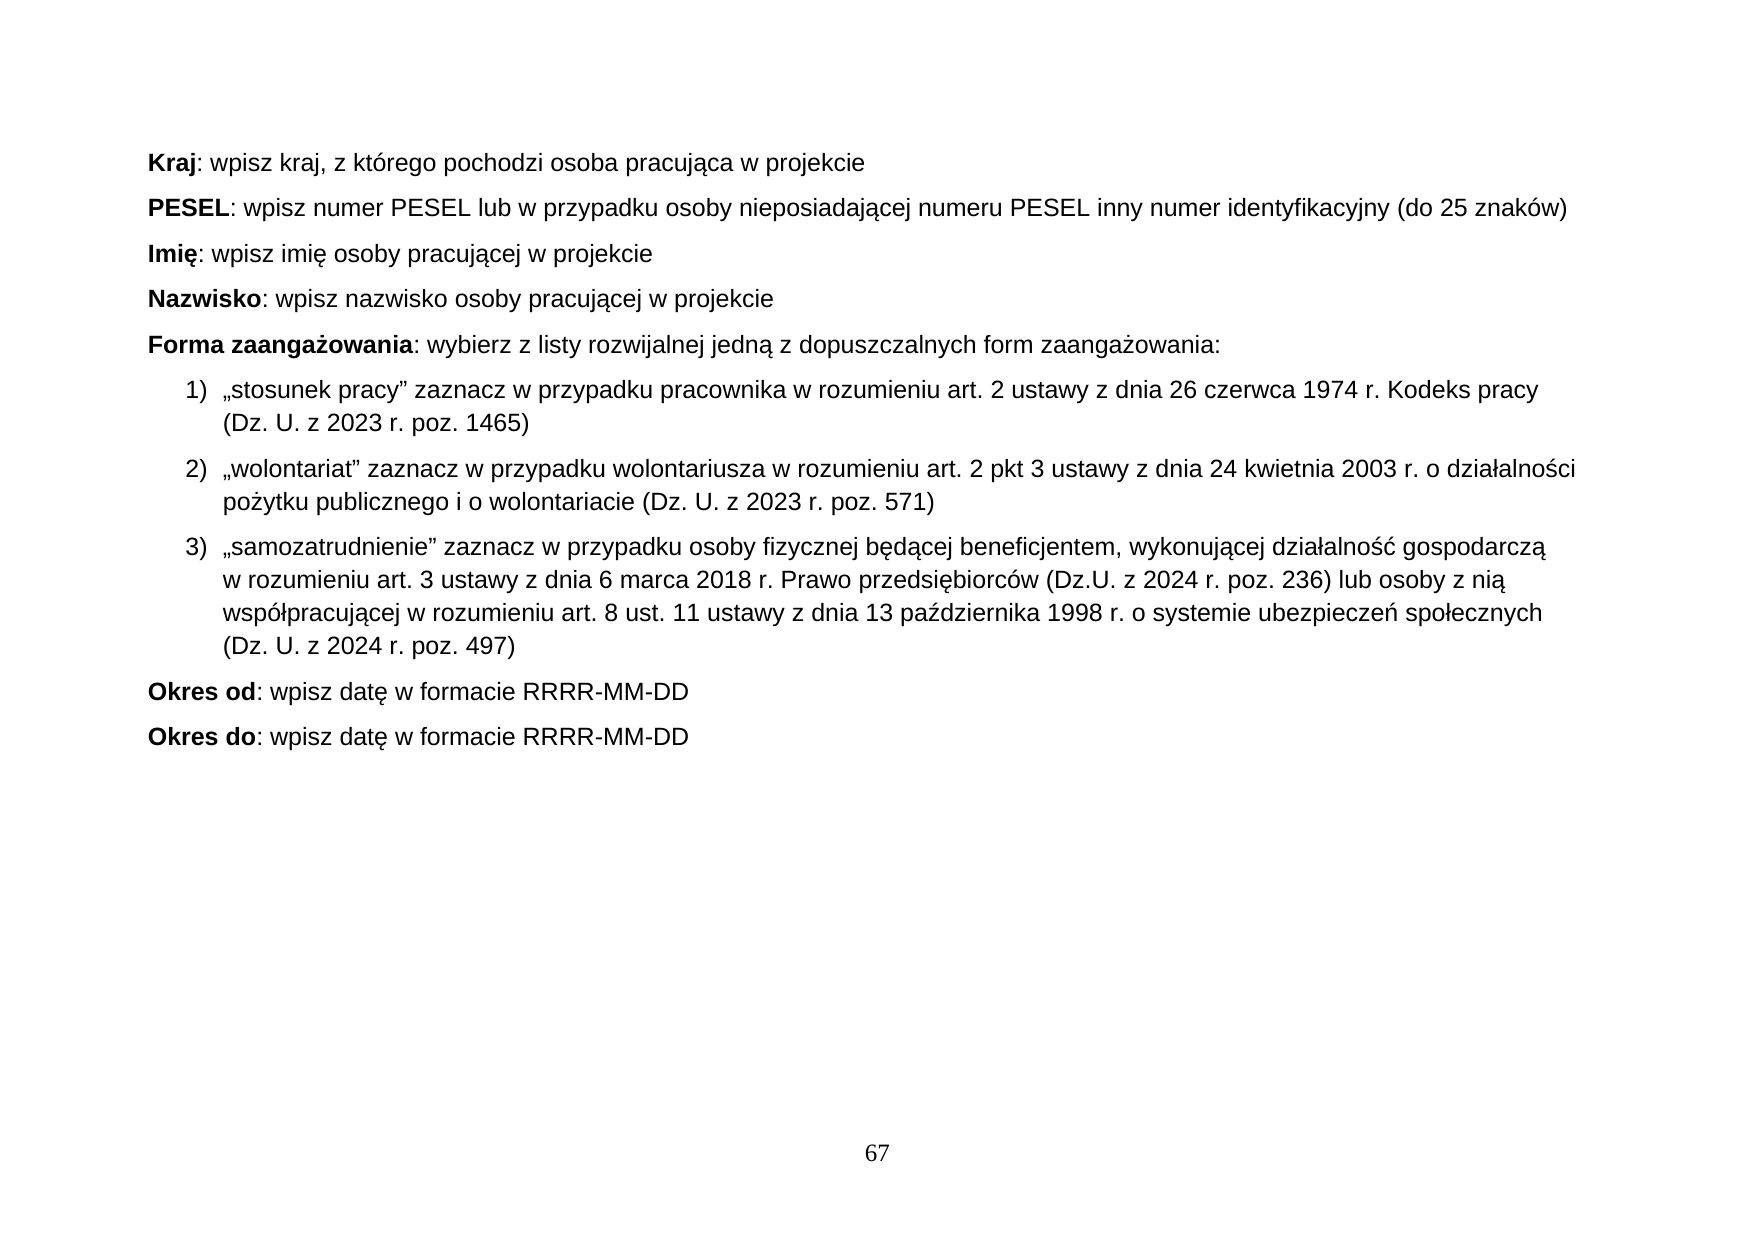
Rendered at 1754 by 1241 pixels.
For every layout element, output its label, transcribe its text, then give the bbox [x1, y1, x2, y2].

text PESEL: wpisz numer PESEL lub w przypadku osoby nieposiadającej numeru PESEL inny numer identyfikacyjny (do 25 znaków) [148, 193, 1606, 222]
list „wolontariat” zaznacz w przypadku wolontariusza w rozumieniu art. 2 pkt 3 ustawy z dnia 24 kwietnia 2003 r. o działalności pożytku publicznego i o wolontariacie (Dz. U. z 2023 r. poz. 571) [185, 454, 1606, 516]
text Nazwisko: wpisz nazwisko osoby pracującej w projekcie [148, 284, 1606, 313]
text Okres od: wpisz datę w formacie RRRR-MM-DD [148, 677, 1606, 706]
list „samozatrudnienie” zaznacz w przypadku osoby fizycznej będącej beneficjentem, wykonującej działalność gospodarczą w rozumieniu art. 3 ustawy z dnia 6 marca 2018 r. Prawo przedsiębiorców (Dz.U. z 2024 r. poz. 236) lub osoby z nią współpracującej w rozumieniu art. 8 ust. 11 ustawy z dnia 13 października 1998 r. o systemie ubezpieczeń społecznych (Dz. U. z 2024 r. poz. 497) [185, 532, 1606, 660]
text Imię: wpisz imię osoby pracującej w projekcie [148, 239, 1606, 267]
text Forma zaangażowania: wybierz z listy rozwijalnej jedną z dopuszczalnych form zaangażowania: [148, 330, 1606, 358]
list „stosunek pracy” zaznacz w przypadku pracownika w rozumieniu art. 2 ustawy z dnia 26 czerwca 1974 r. Kodeks pracy (Dz. U. z 2023 r. poz. 1465) [185, 375, 1606, 437]
text Okres do: wpisz datę w formacie RRRR-MM-DD [148, 722, 1606, 751]
text Kraj: wpisz kraj, z którego pochodzi osoba pracująca w projekcie [148, 148, 1606, 176]
